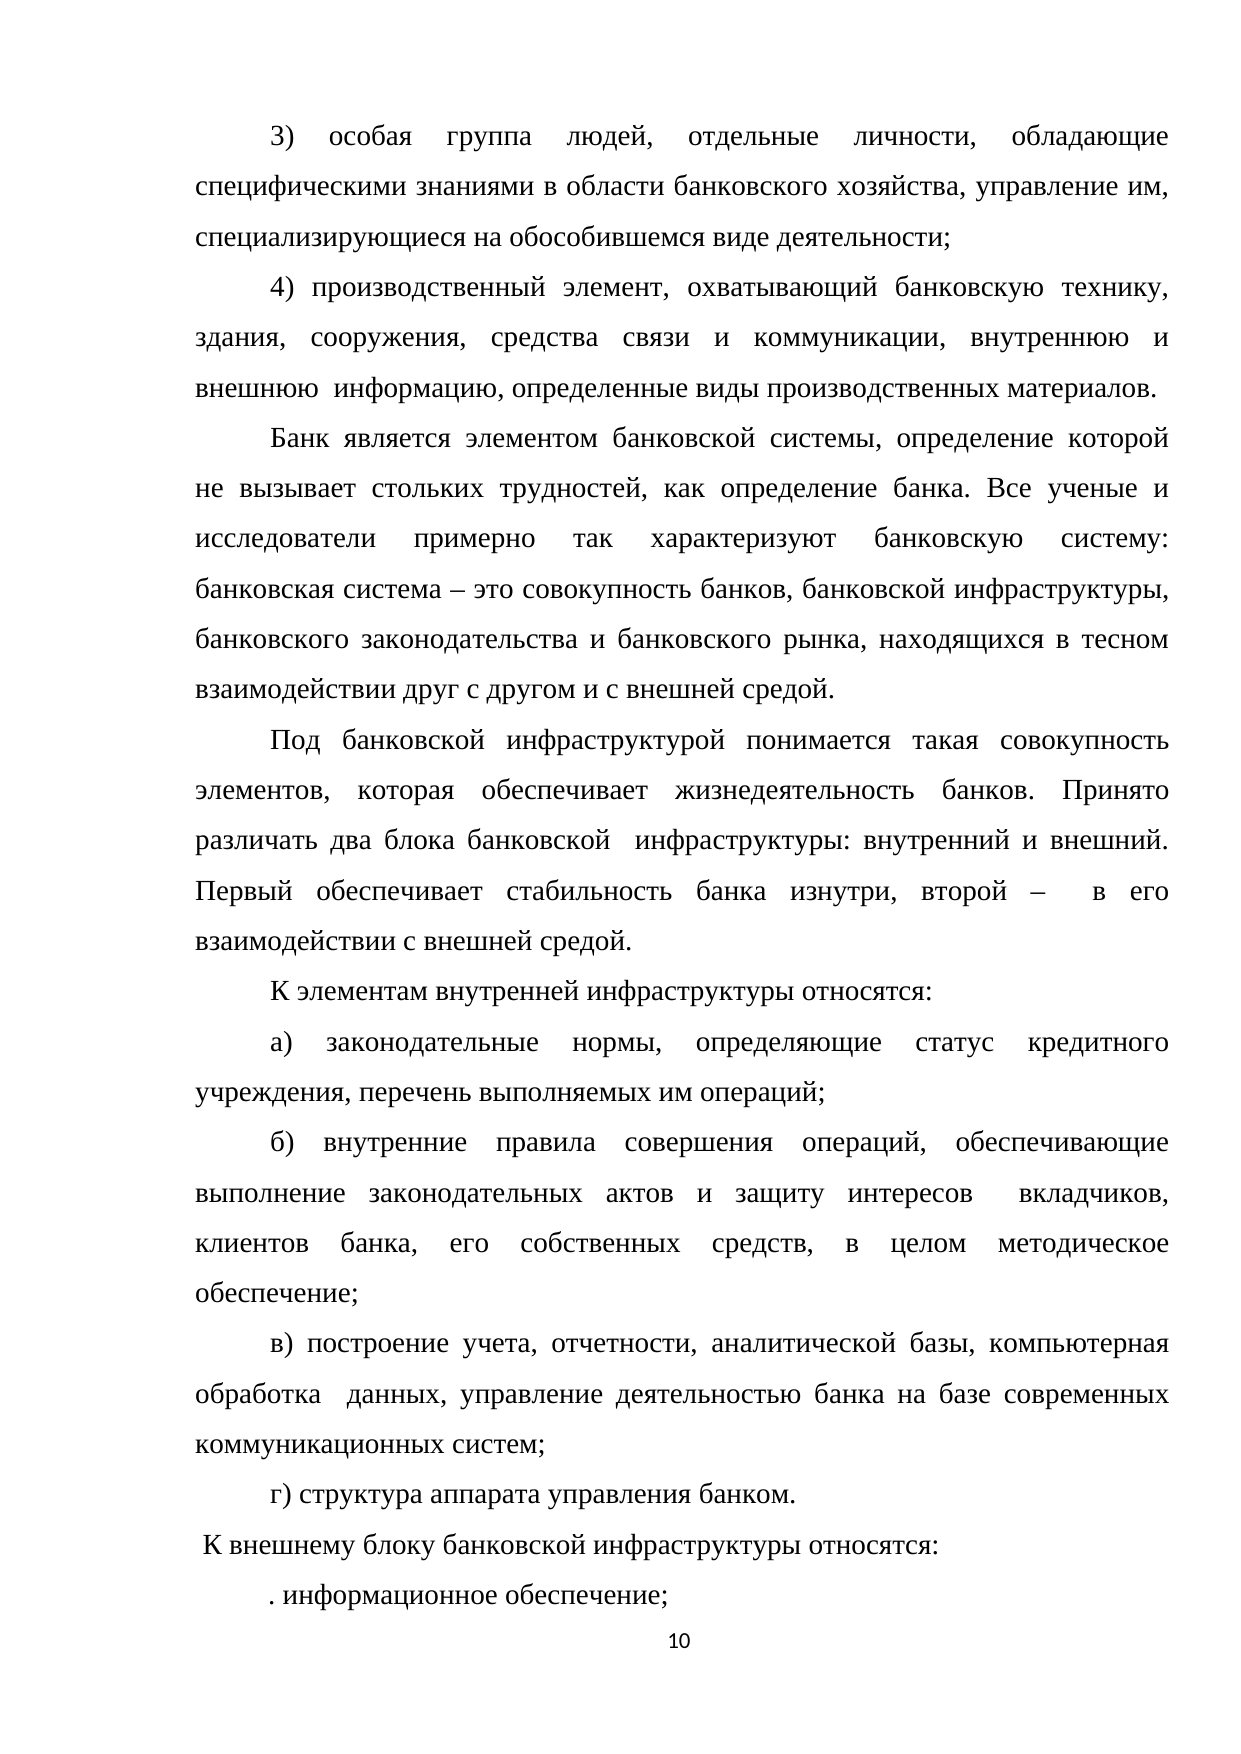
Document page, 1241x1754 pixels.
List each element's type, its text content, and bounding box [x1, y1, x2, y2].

text 4) производственный элемент, охватывающий банковскую технику, здания, сооружения, средства связи и коммуникации, внутреннюю и внешнюю информацию, определенные виды производственных материалов. [195, 269, 1170, 403]
text г) структура аппарата управления банком. [195, 1477, 1170, 1510]
text . информационное обеспечение; [195, 1577, 1162, 1611]
text Под банковской инфраструктурой понимается такая совокупность элементов, которая обеспечивает жизнедеятельность банков. Принято различать два блока банковской инфраструктуры: внутренний и внешний. Первый обеспечивает стабильность банка изнутри, второй – в его взаимодействии с внешней средой. [195, 722, 1170, 957]
text б) внутренние правила совершения операций, обеспечивающие выполнение законодательных актов и защиту интересов вкладчиков, клиентов банка, его собственных средств, в целом методическое обеспечение; [195, 1124, 1170, 1309]
text Банк является элементом банковской системы, определение которой не вызывает стольких трудностей, как определение банка. Все ученые и исследователи примерно так характеризуют банковскую систему: банковская система – это совокупность банков, банковской инфраструктуры, банковского законодательства и банковского рынка, находящихся в тесном взаимодействии друг с другом и с внешней средой. [195, 420, 1170, 705]
text 3) особая группа людей, отдельные личности, обладающие специфическими знаниями в области банковского хозяйства, управление им, специализирующиеся на обособившемся виде деятельности; [195, 118, 1170, 252]
text а) законодательные нормы, определяющие статус кредитного учреждения, перечень выполняемых им операций; [195, 1024, 1170, 1108]
text К внешнему блоку банковской инфраструктуры относятся: [195, 1527, 1170, 1560]
text К элементам внутренней инфраструктуры относятся: [195, 973, 1170, 1007]
text в) построение учета, отчетности, аналитической базы, компьютерная обработка данных, управление деятельностью банка на базе современных коммуникационных систем; [195, 1326, 1170, 1460]
